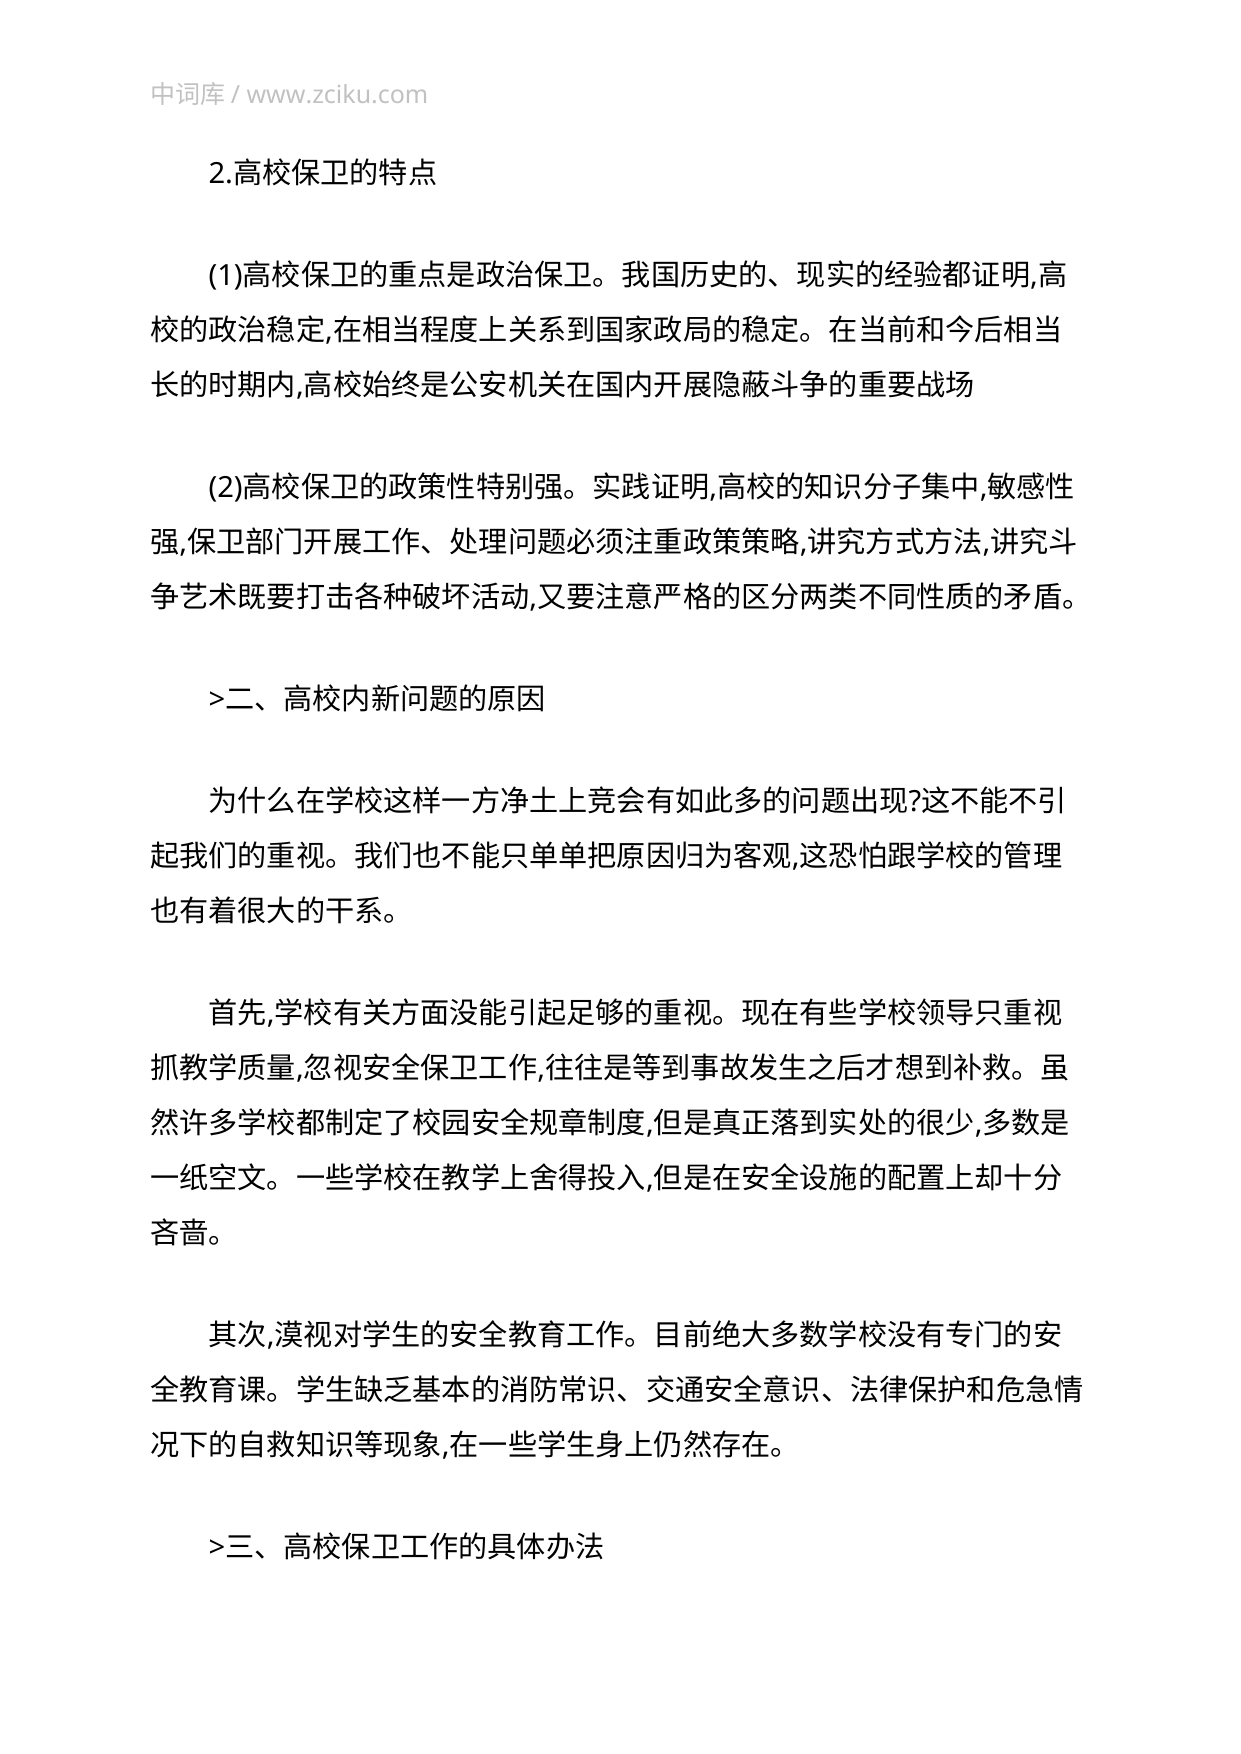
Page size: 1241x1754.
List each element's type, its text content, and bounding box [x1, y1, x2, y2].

text 2.高校保卫的特点 [150, 150, 1090, 192]
text 其次,漠视对学生的安全教育工作。目前绝大多数学校没有专门的安全教育课。学生缺乏基本的消防常识、交通安全意识、法律保护和危急情况下的自救知识等现象,在一些学生身上仍然存在。 [150, 1311, 1090, 1464]
text 首先,学校有关方面没能引起足够的重视。现在有些学校领导只重视抓教学质量,忽视安全保卫工作,往往是等到事故发生之后才想到补救。虽然许多学校都制定了校园安全规章制度,但是真正落到实处的很少,多数是一纸空文。一些学校在教学上舍得投入,但是在安全设施的配置上却十分吝啬。 [150, 990, 1090, 1252]
text >三、高校保卫工作的具体办法 [150, 1523, 1090, 1566]
text (2)高校保卫的政策性特别强。实践证明,高校的知识分子集中,敏感性强,保卫部门开展工作、处理问题必须注重政策策略,讲究方式方法,讲究斗争艺术既要打击各种破坏活动,又要注意严格的区分两类不同性质的矛盾。 [150, 464, 1090, 616]
text (1)高校保卫的重点是政治保卫。我国历史的、现实的经验都证明,高校的政治稳定,在相当程度上关系到国家政局的稳定。在当前和今后相当长的时期内,高校始终是公安机关在国内开展隐蔽斗争的重要战场 [150, 252, 1090, 404]
text 为什么在学校这样一方净土上竞会有如此多的问题出现?这不能不引起我们的重视。我们也不能只单单把原因归为客观,这恐怕跟学校的管理也有着很大的干系。 [150, 778, 1090, 930]
text >二、高校内新问题的原因 [150, 676, 1090, 718]
